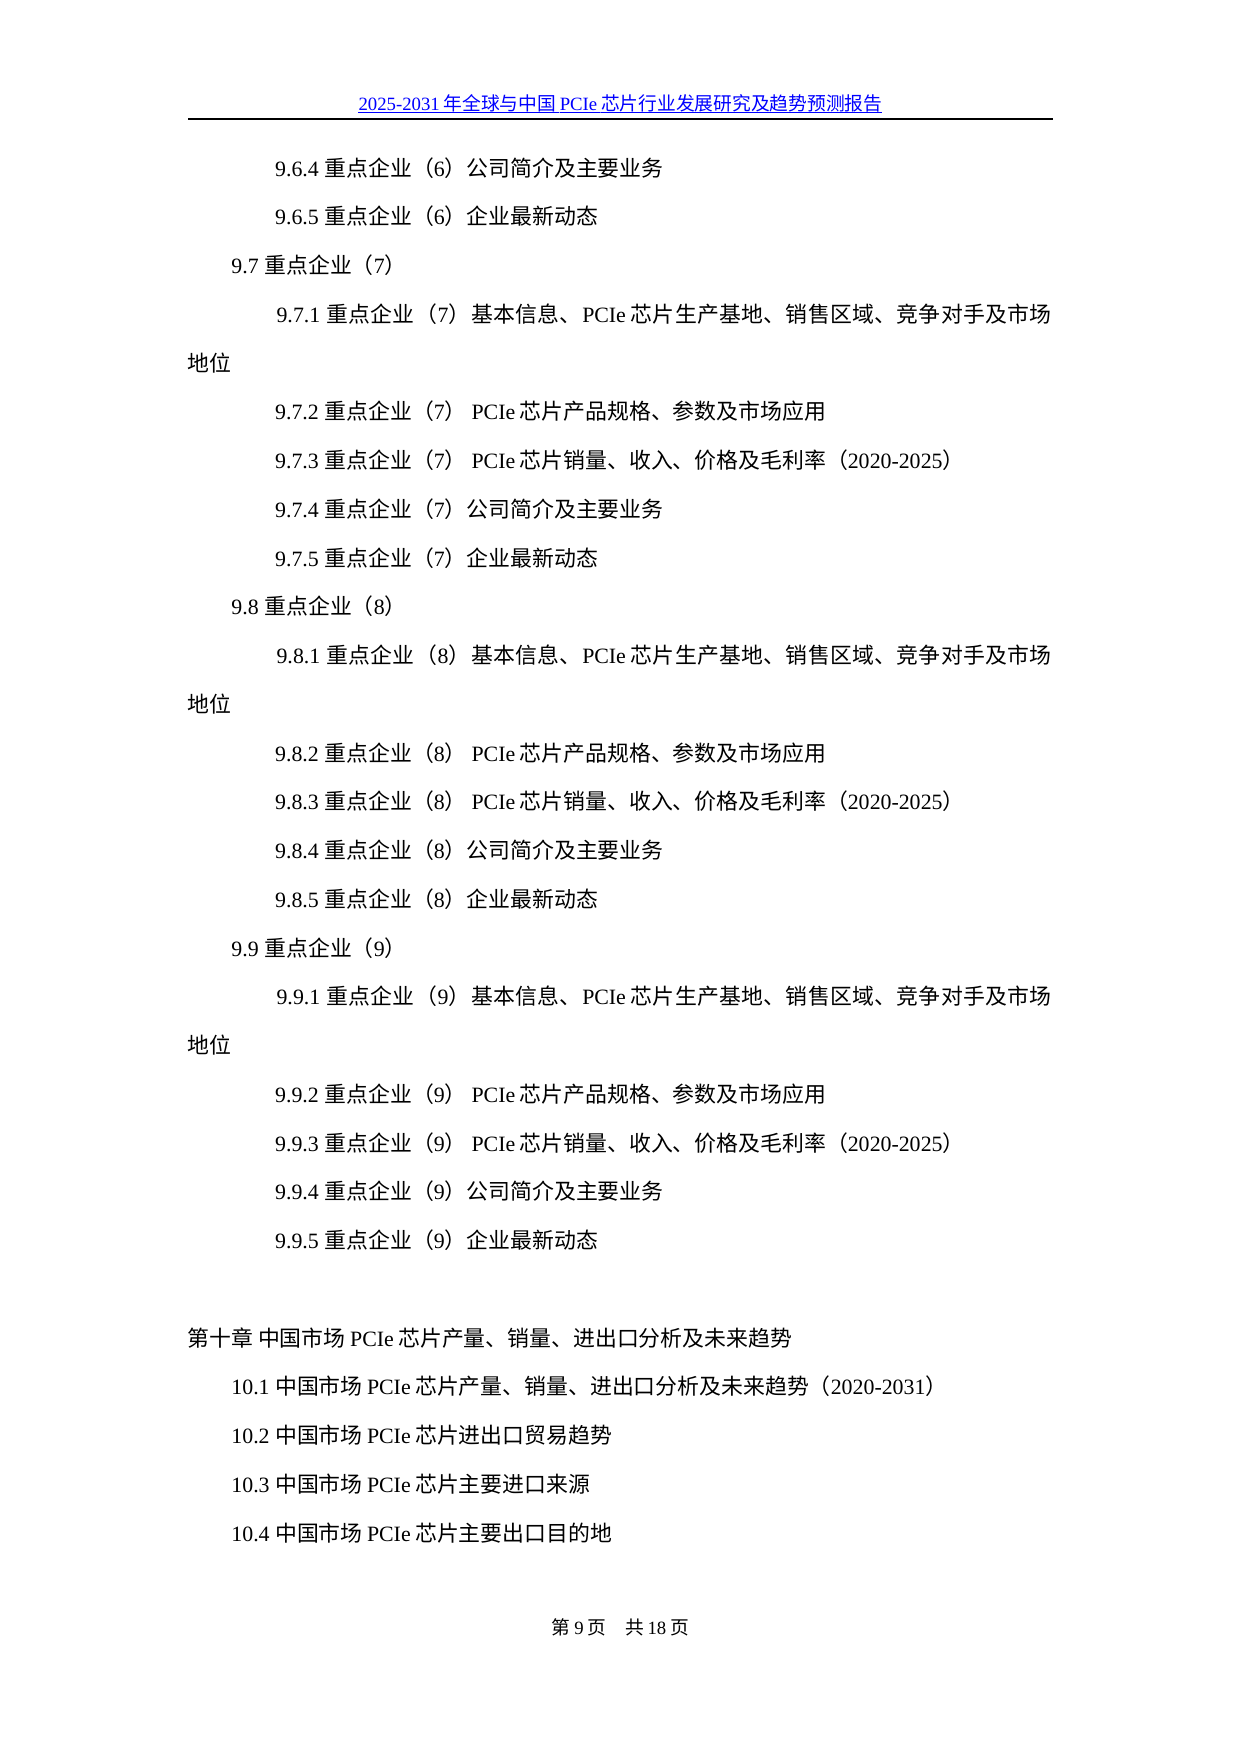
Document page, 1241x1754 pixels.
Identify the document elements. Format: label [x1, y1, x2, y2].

text [187, 150, 1053, 1548]
